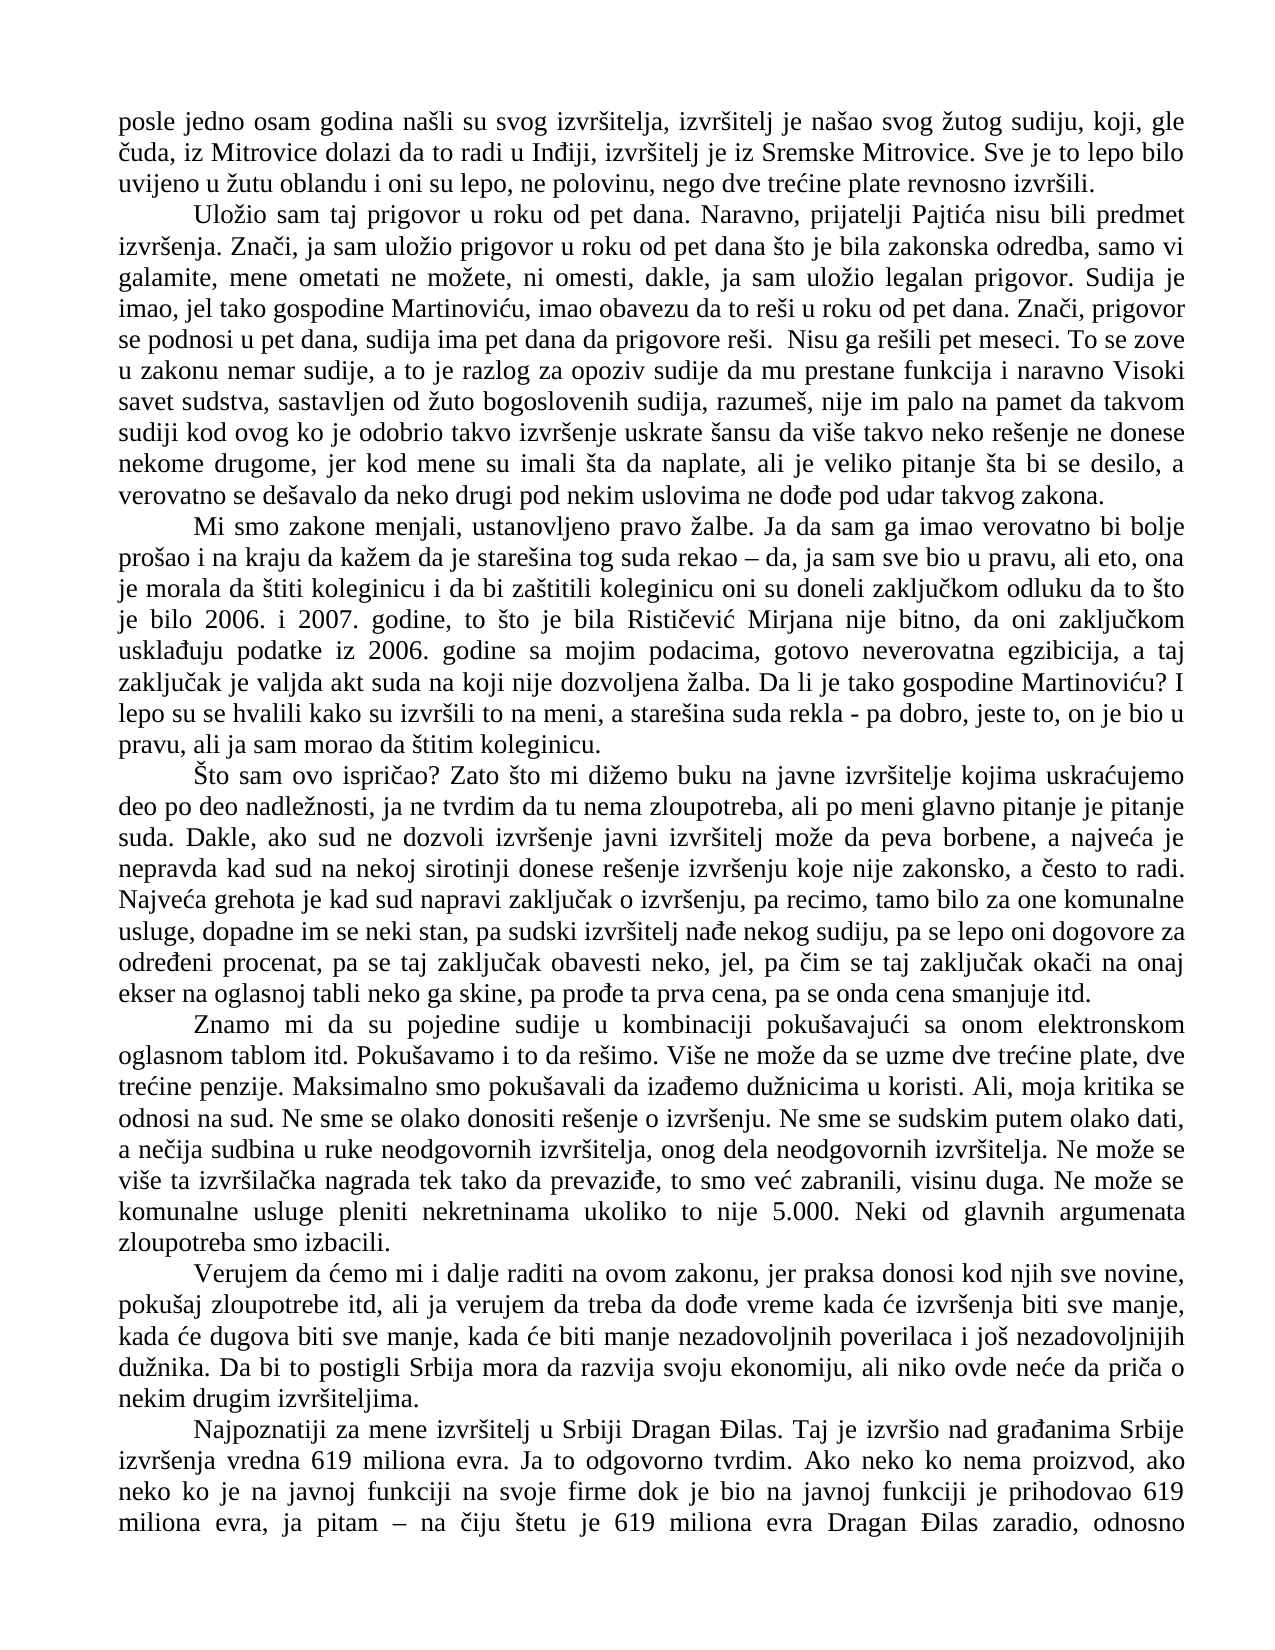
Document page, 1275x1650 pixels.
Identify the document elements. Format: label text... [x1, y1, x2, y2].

text Uložio sam taj prigovor u roku od pet dana. Naravno, prijatelji Pajtića nisu bili predmet izvršenja. Znači, ja sam uložio prigovor u roku od pet dana što je bila zakonska odredba, samo vi galamite, mene ometati ne možete, ni omesti, dakle, ja sam uložio legalan prigovor. Sudija je imao, jel tako gospodine Martinoviću, imao obavezu da to reši u roku od pet dana. Znači, prigovor se podnosi u pet dana, sudija ima pet dana da prigovore reši. Nisu ga rešili pet meseci. To se zove u zakonu nemar sudije, a to je razlog za opoziv sudije da mu prestane funkcija i naravno Visoki savet sudstva, sastavljen od žuto bogoslovenih sudija, razumeš, nije im palo na pamet da takvom sudiji kod ovog ko je odobrio takvo izvršenje uskrate šansu da više takvo neko rešenje ne donese nekome drugome, jer kod mene su imali šta da naplate, ali je veliko pitanje šta bi se desilo, a verovatno se dešavalo da neko drugi pod nekim uslovima ne dođe pod udar takvog zakona. [118, 198, 1186, 510]
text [118, 1413, 1186, 1538]
text Verujem da ćemo mi i dalje raditi na ovom zakonu, jer praksa donosi kod njih sve novine, pokušaj zloupotrebe itd, ali ja verujem da treba da dođe vreme kada će izvršenja biti sve manje, kada će dugova biti sve manje, kada će biti manje nezadovoljnih poverilaca i još nezadovoljnijih dužnika. Da bi to postigli Srbija mora da razvija svoju ekonomiju, ali niko ovde neće da priča o nekim drugim izvršiteljima. [118, 1257, 1186, 1413]
text Što sam ovo ispričao? Zato što mi dižemo buku na javne izvršitelje kojima uskraćujemo deo po deo nadležnosti, ja ne tvrdim da tu nema zloupotreba, ali po meni glavno pitanje je pitanje suda. Dakle, ako sud ne dozvoli izvršenje javni izvršitelj može da peva borbene, a najveća je nepravda kad sud na nekoj sirotinji donese rešenje izvršenju koje nije zakonsko, a često to radi. Najveća grehota je kad sud napravi zaključak o izvršenju, pa recimo, tamo bilo za one komunalne usluge, dopadne im se neki stan, pa sudski izvršitelj nađe nekog sudiju, pa se lepo oni dogovore za određeni procenat, pa se taj zaključak obavesti neko, jel, pa čim se taj zaključak okači na onaj ekser na oglasnoj tabli neko ga skine, pa prođe ta prva cena, pa se onda cena smanjuje itd. [118, 759, 1186, 1008]
text Znamo mi da su pojedine sudije u kombinaciji pokušavajući sa onom elektronskom oglasnom tablom itd. Pokušavamo i to da rešimo. Više ne može da se uzme dve trećine plate, dve trećine penzije. Maksimalno smo pokušavali da izađemo dužnicima u koristi. Ali, moja kritika se odnosi na sud. Ne sme se olako donositi rešenje o izvršenju. Ne sme se sudskim putem olako dati, a nečija sudbina u ruke neodgovornih izvršitelja, onog dela neodgovornih izvršitelja. Ne može se više ta izvršilačka nagrada tek tako da prevaziđe, to smo već zabranili, visinu duga. Ne može se komunalne usluge pleniti nekretninama ukoliko to nije 5.000. Neki od glavnih argumenata zloupotreba smo izbacili. [118, 1008, 1186, 1257]
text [118, 105, 1186, 198]
text Mi smo zakone menjali, ustanovljeno pravo žalbe. Ja da sam ga imao verovatno bi bolje prošao i na kraju da kažem da je starešina tog suda rekao – da, ja sam sve bio u pravu, ali eto, ona je morala da štiti koleginicu i da bi zaštitili koleginicu oni su doneli zaključkom odluku da to što je bilo 2006. i 2007. godine, to što je bila Rističević Mirjana nije bitno, da oni zaključkom usklađuju podatke iz 2006. godine sa mojim podacima, gotovo neverovatna egzibicija, a taj zaključak je valjda akt suda na koji nije dozvoljena žalba. Da li je tako gospodine Martinoviću? I lepo su se hvalili kako su izvršili to na meni, a starešina suda rekla - pa dobro, jeste to, on je bio u pravu, ali ja sam morao da štitim koleginicu. [118, 510, 1186, 759]
